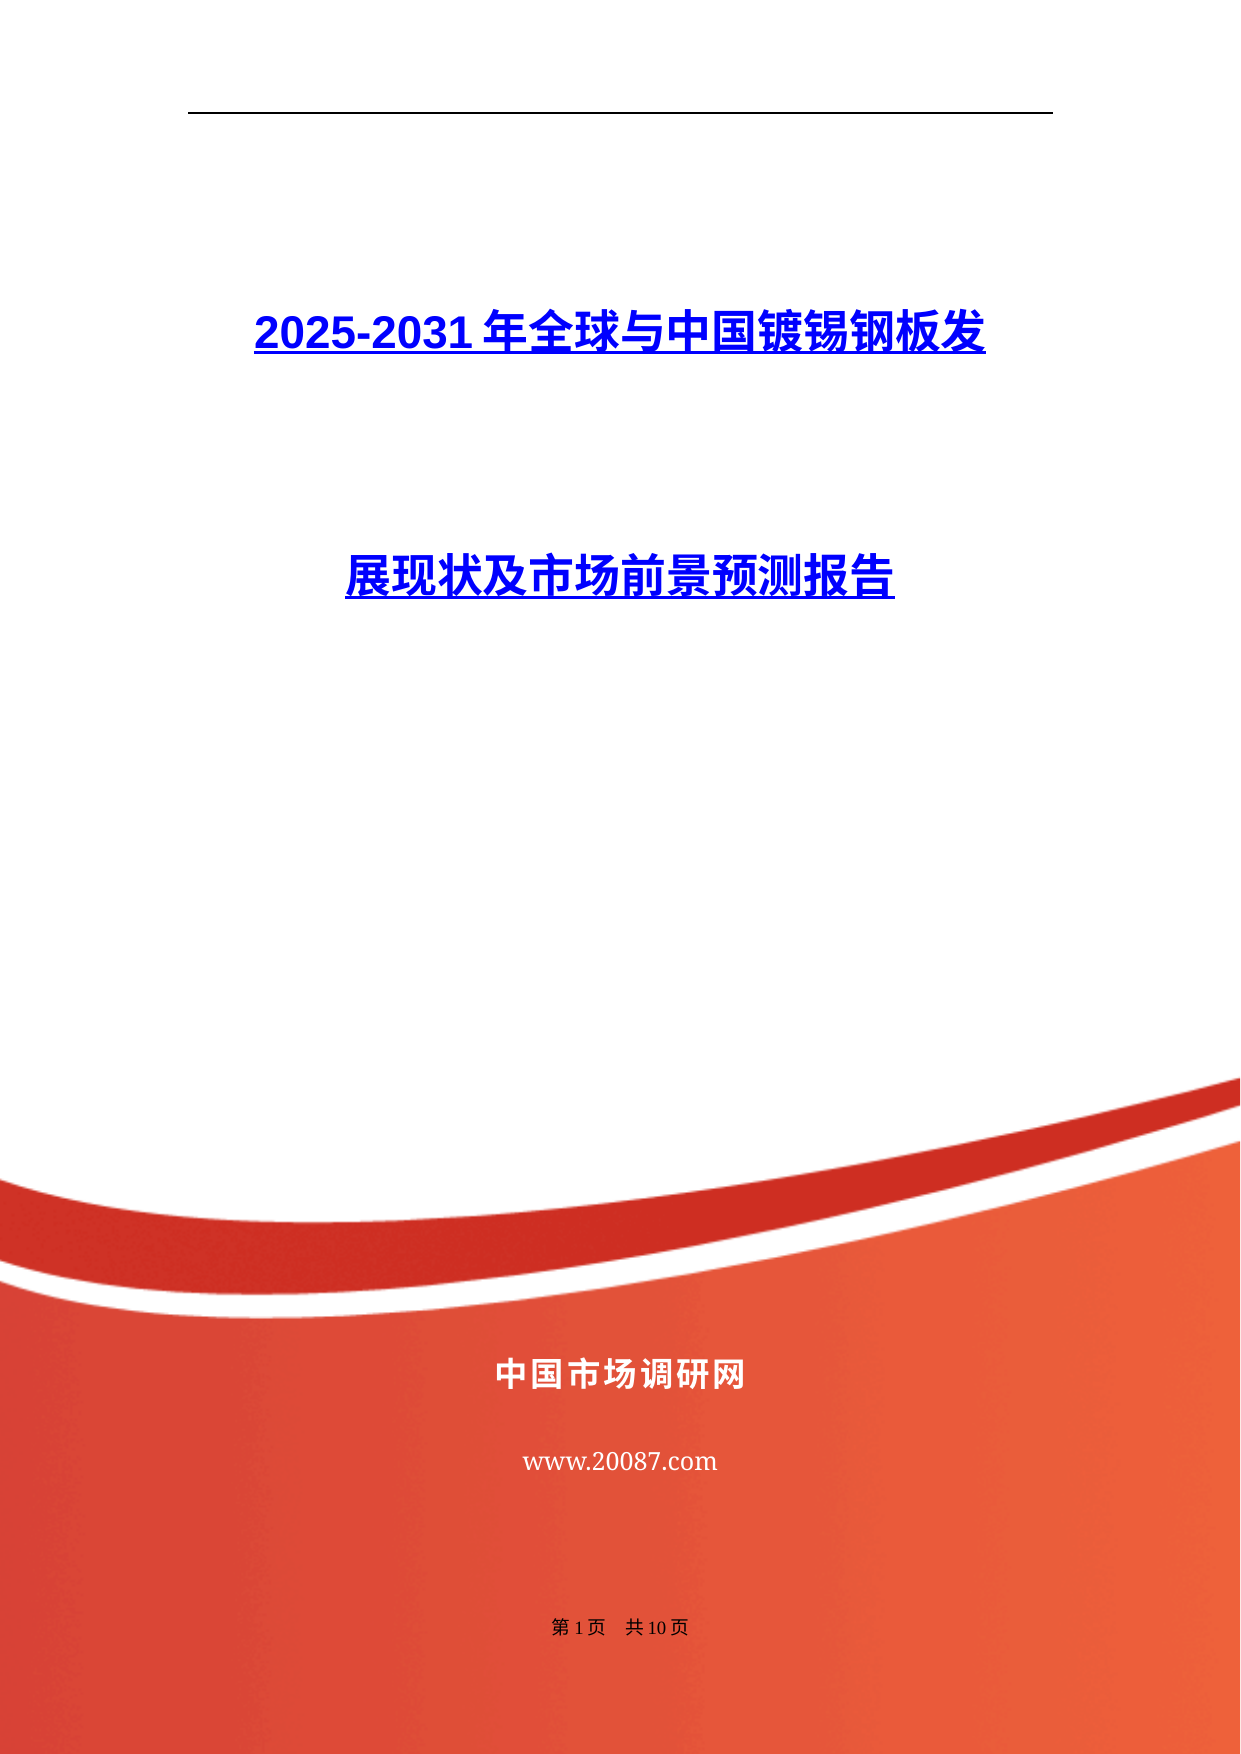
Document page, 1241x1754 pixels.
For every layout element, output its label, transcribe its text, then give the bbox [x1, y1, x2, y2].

table_header 2025-2031年全球与中国镀锡钢板发展现状及市场前景预测报告 [188, 207, 1053, 773]
text www.20087.com [187, 1428, 1053, 1493]
picture [0, 1006, 1241, 1754]
subtitle 中国市场调研网 [187, 1339, 1053, 1404]
